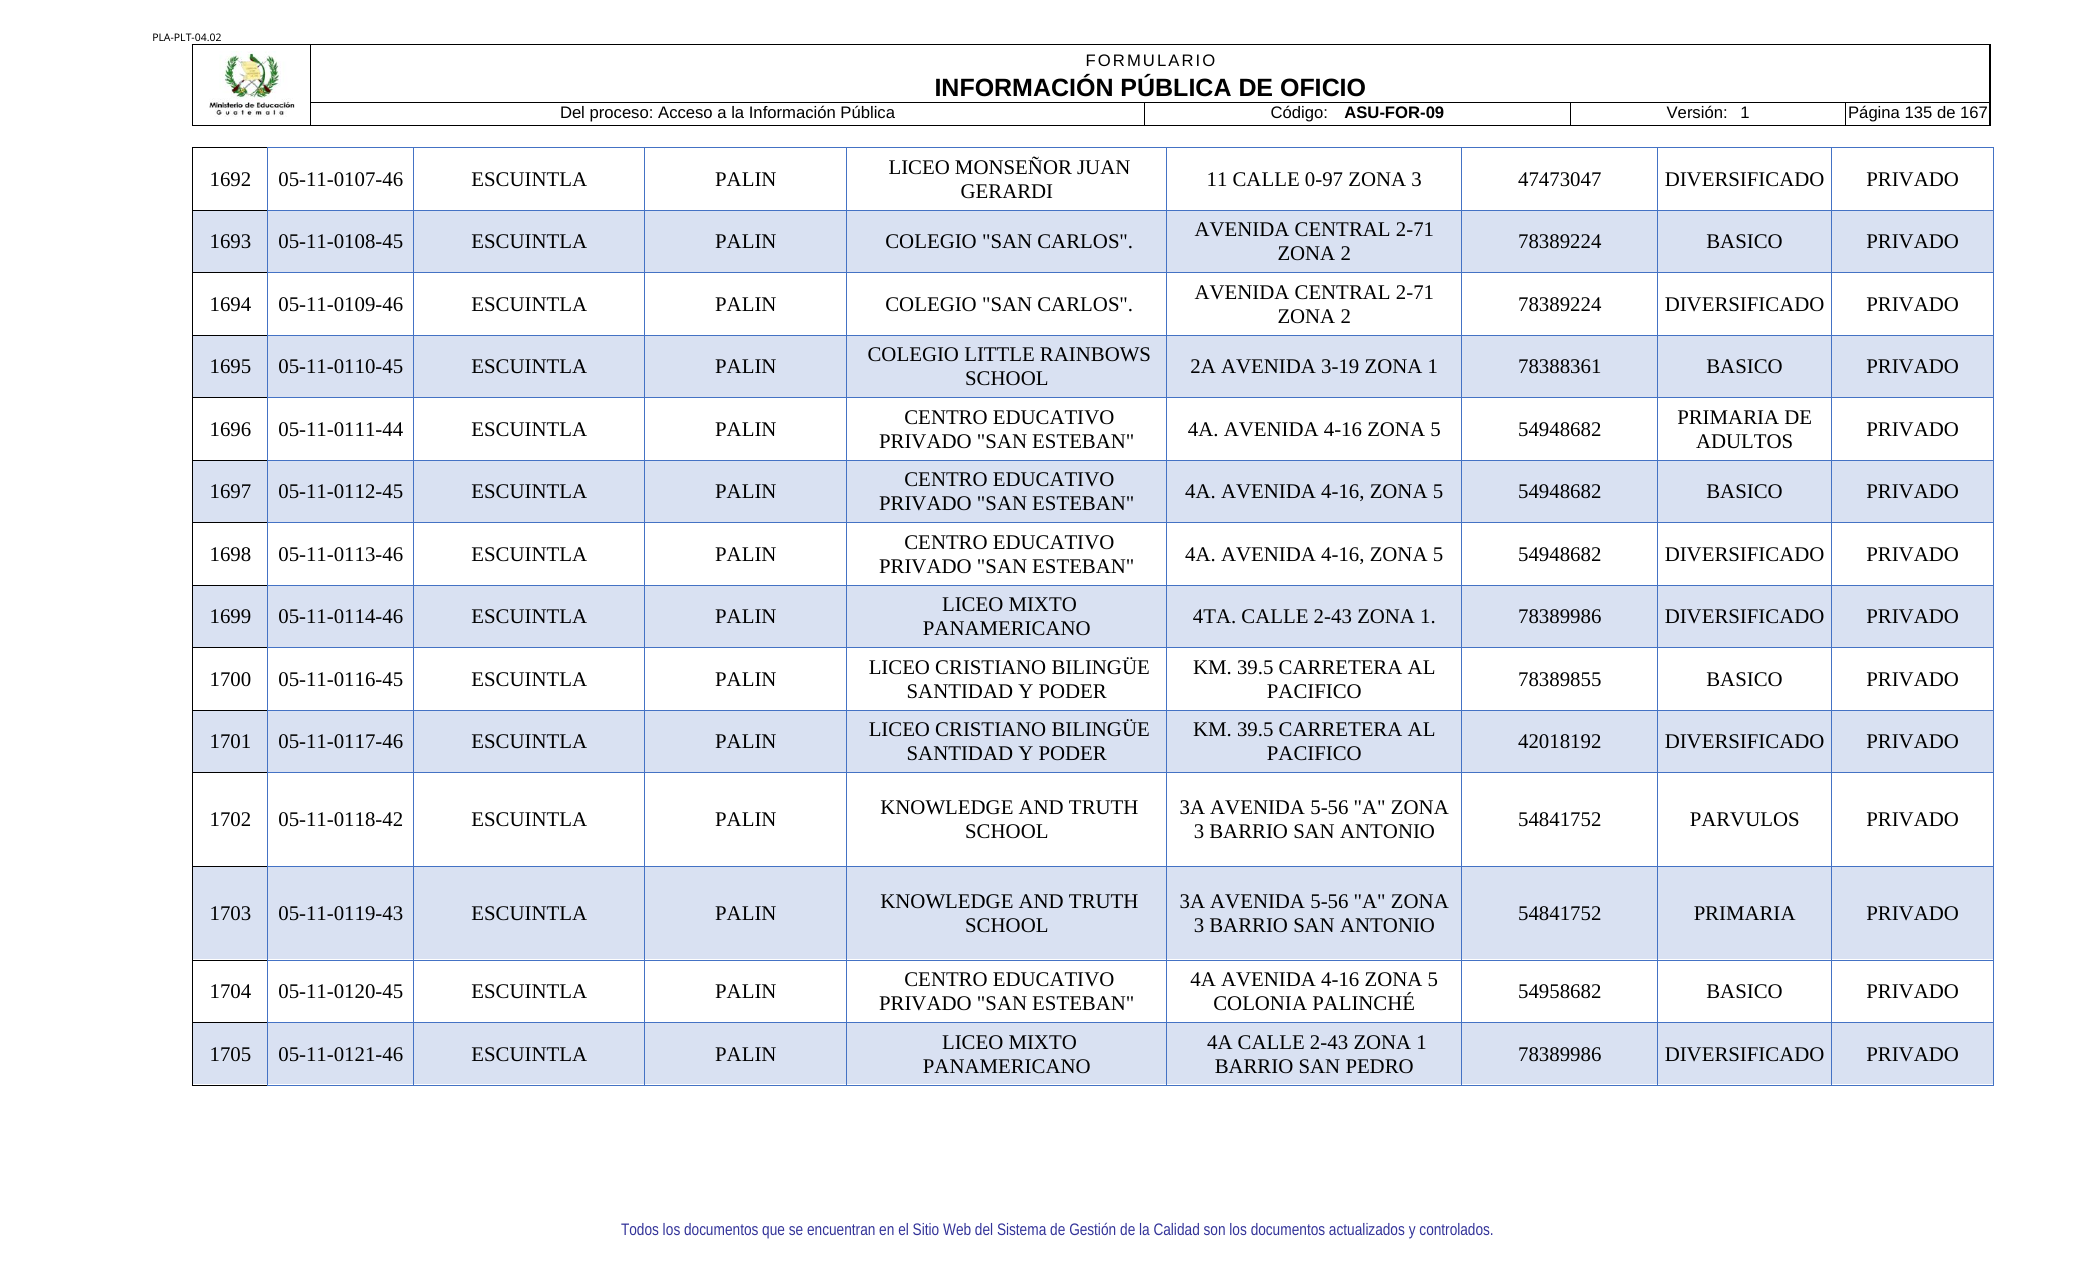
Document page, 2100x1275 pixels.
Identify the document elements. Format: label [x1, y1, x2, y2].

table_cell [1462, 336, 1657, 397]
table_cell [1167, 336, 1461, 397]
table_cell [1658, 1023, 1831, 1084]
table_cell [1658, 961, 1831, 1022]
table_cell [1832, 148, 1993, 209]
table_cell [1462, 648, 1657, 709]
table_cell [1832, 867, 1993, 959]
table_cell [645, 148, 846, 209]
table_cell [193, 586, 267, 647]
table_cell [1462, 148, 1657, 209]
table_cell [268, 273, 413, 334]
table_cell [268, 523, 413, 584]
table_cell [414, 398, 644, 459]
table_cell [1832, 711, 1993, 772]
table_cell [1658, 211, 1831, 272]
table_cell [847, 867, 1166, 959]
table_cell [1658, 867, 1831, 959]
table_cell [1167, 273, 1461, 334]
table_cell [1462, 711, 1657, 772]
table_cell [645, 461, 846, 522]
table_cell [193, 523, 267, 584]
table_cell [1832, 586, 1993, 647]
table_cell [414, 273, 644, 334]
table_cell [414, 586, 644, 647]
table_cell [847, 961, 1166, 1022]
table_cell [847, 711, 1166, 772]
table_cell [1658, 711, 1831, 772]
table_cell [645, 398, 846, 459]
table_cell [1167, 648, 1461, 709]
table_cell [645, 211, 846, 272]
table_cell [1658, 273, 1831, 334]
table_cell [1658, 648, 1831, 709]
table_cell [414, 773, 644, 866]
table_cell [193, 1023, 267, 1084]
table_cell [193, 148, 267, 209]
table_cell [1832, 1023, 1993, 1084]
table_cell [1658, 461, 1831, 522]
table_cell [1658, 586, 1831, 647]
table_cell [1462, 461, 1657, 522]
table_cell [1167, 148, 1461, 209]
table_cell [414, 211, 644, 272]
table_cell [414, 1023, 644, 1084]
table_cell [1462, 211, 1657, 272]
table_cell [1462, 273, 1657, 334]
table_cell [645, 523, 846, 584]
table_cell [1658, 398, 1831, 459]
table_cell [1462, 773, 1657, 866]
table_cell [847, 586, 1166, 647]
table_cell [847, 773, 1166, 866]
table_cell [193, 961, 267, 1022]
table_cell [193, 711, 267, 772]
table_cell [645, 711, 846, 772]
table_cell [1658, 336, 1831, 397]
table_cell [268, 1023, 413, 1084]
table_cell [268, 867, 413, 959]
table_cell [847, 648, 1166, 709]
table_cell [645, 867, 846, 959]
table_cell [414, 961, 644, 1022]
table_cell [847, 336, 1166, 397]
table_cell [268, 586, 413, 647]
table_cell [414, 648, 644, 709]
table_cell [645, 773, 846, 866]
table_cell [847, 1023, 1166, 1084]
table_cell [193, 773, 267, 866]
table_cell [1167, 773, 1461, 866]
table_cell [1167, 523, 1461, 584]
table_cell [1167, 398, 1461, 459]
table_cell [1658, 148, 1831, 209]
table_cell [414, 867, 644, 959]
picture [208, 51, 295, 117]
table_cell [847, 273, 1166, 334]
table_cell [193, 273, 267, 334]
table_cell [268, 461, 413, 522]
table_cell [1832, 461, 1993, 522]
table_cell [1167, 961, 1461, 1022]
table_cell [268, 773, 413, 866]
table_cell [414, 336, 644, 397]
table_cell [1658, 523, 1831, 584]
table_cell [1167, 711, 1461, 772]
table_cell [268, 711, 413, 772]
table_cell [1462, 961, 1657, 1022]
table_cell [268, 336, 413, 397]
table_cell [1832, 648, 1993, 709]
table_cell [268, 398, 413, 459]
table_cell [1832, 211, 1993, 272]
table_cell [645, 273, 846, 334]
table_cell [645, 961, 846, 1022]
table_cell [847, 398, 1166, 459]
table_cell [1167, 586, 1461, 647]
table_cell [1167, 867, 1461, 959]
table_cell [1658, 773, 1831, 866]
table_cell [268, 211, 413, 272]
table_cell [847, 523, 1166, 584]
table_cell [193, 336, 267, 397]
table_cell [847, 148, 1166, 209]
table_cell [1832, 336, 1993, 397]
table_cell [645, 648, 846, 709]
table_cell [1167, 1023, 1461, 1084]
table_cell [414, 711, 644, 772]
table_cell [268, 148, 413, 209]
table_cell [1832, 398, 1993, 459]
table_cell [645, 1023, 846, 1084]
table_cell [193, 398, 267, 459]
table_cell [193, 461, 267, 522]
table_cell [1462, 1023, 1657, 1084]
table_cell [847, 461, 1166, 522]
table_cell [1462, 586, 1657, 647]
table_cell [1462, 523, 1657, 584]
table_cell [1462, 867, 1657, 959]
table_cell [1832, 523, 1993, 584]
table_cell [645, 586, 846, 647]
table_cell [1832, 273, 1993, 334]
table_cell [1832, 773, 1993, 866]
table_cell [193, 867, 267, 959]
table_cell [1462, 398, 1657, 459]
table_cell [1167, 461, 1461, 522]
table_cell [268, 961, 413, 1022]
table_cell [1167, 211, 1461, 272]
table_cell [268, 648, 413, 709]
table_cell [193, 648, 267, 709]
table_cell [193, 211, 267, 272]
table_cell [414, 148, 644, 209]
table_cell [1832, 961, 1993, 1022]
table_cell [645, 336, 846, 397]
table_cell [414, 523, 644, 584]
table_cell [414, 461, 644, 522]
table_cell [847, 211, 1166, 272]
